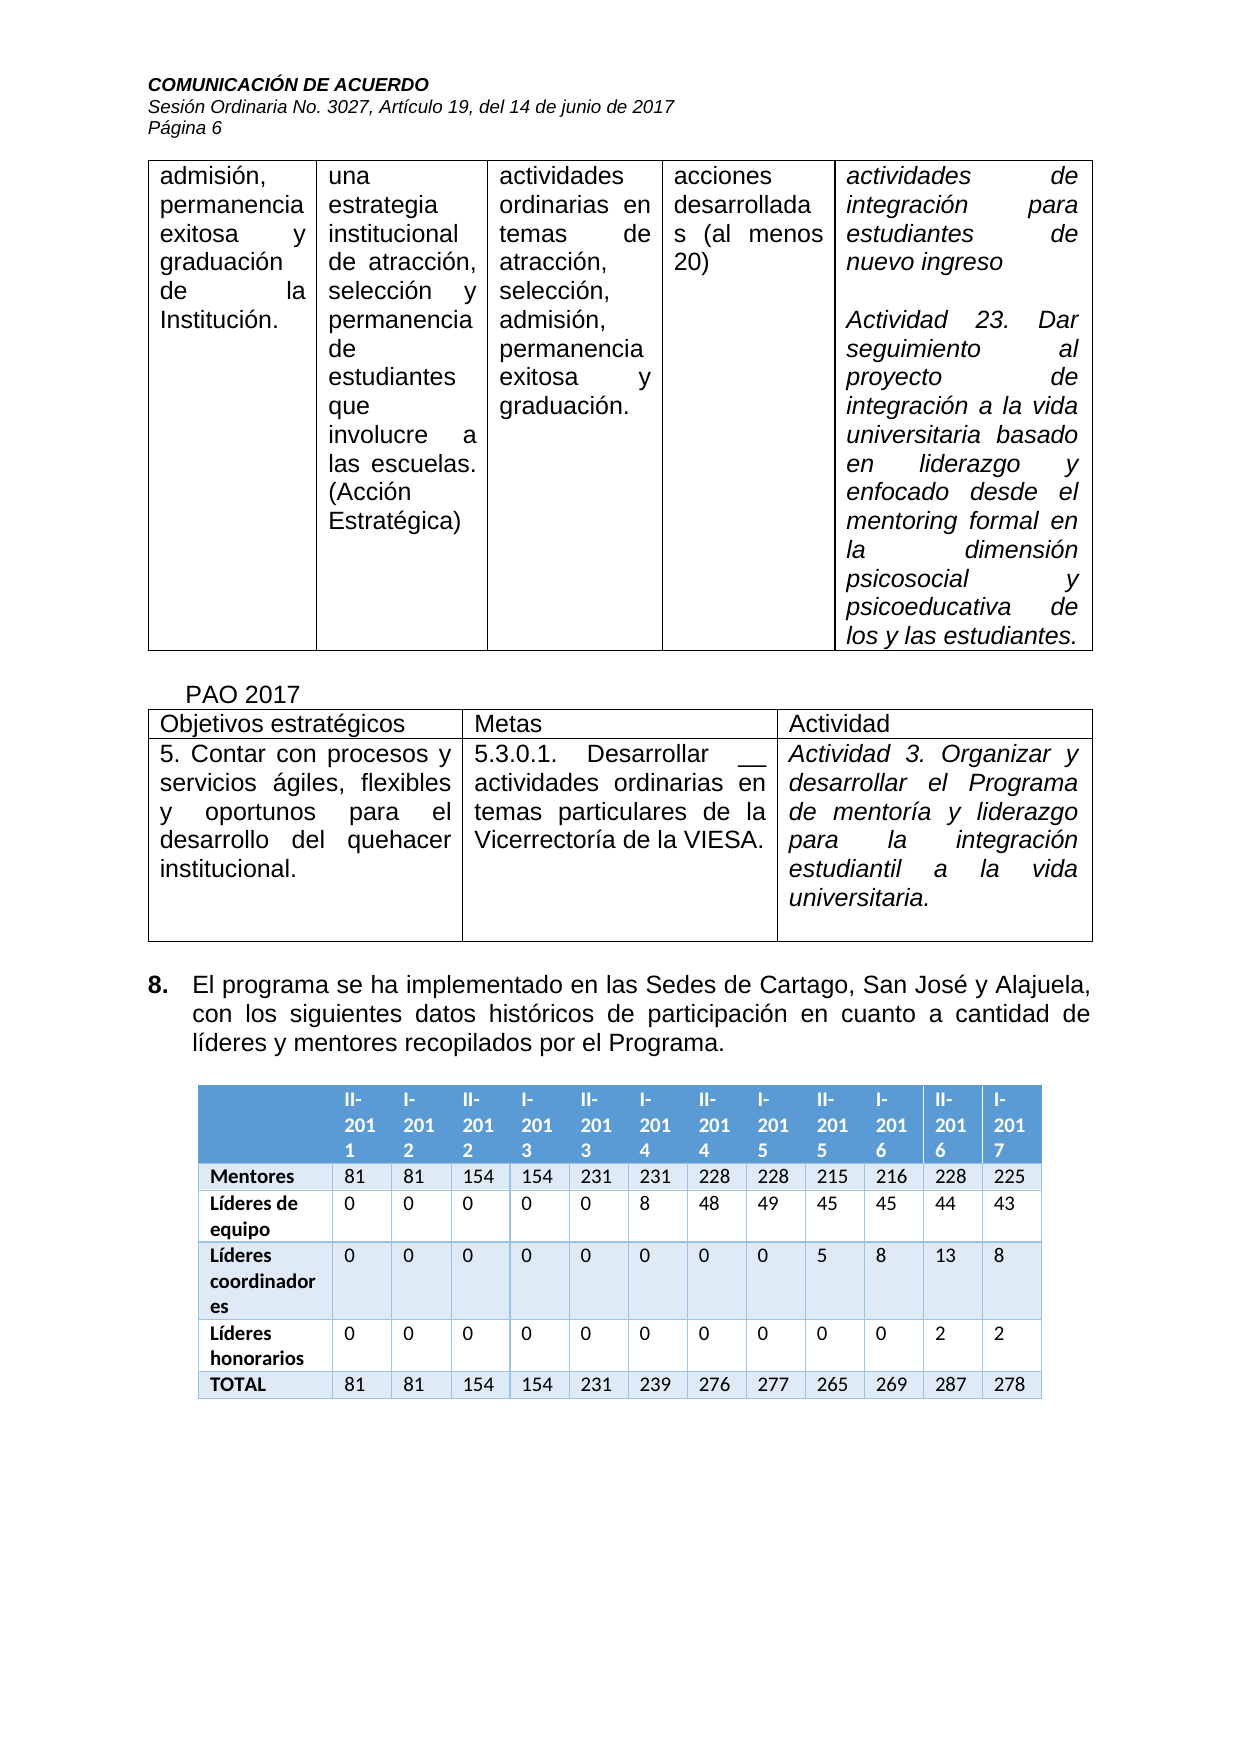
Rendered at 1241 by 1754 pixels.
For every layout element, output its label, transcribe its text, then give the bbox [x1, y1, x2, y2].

table_cell 154 [511, 1164, 569, 1189]
table_cell Líderes coordinadores [199, 1243, 332, 1319]
table_cell 5. Contar con procesos y servicios ágiles, flexibles y oportunos para el desarrollo del quehacer institucional. [149, 739, 462, 941]
table_cell 8 [983, 1243, 1041, 1319]
table_cell 215 [806, 1164, 864, 1189]
table_cell 44 [924, 1191, 982, 1241]
table_cell Líderes de equipo [199, 1191, 332, 1241]
table_cell 228 [688, 1164, 746, 1189]
table_cell 154 [452, 1372, 509, 1398]
table_header [199, 1086, 333, 1163]
table_cell 231 [629, 1164, 687, 1189]
table_cell 0 [511, 1243, 569, 1319]
table_cell TOTAL [199, 1372, 332, 1398]
table_cell 45 [865, 1191, 923, 1241]
table_header I-2016 [864, 1086, 923, 1163]
table_header II-2012 [451, 1086, 510, 1163]
table_header I-2012 [392, 1086, 451, 1163]
table_cell 231 [570, 1372, 628, 1398]
table_cell 8 [865, 1243, 923, 1319]
table_cell 0 [747, 1243, 805, 1319]
table_header Actividad [778, 710, 1092, 738]
table_cell 81 [333, 1372, 391, 1398]
table_cell 0 [865, 1320, 923, 1371]
table_cell 81 [392, 1372, 451, 1398]
table_cell 154 [452, 1164, 509, 1189]
table_header II-2015 [805, 1086, 864, 1163]
text PAO 2017 [185, 680, 1092, 708]
table_header II-2013 [569, 1086, 628, 1163]
table_cell 0 [688, 1320, 746, 1371]
table_cell 287 [924, 1372, 982, 1398]
table_cell 0 [806, 1320, 864, 1371]
table_cell 0 [333, 1243, 391, 1319]
table_cell 265 [806, 1372, 864, 1398]
table_cell 0 [452, 1320, 509, 1371]
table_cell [488, 161, 662, 650]
table_cell 0 [452, 1191, 509, 1241]
table_cell 228 [924, 1164, 982, 1189]
table_cell 0 [392, 1243, 451, 1319]
table_cell 5.3.0.1. Desarrollar __ actividades ordinarias en temas particulares de la Vicerrectoría de la VIESA. [463, 739, 777, 941]
table_cell 0 [570, 1243, 628, 1319]
table_cell 8 [629, 1191, 687, 1241]
list El programa se ha implementado en las Sedes de Cartago, San José y Alajuela, con los siguientes datos históricos de participación en cuanto a cantidad de líderes y mentores recopilados por el Programa. [148, 970, 1092, 1057]
table_cell 154 [511, 1372, 569, 1398]
table_cell 0 [392, 1191, 451, 1241]
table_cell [149, 161, 316, 650]
table_cell 45 [806, 1191, 864, 1241]
table_cell 0 [747, 1320, 805, 1371]
table_cell 13 [924, 1243, 982, 1319]
table_cell 239 [629, 1372, 687, 1398]
table_cell 48 [688, 1191, 746, 1241]
table_cell Mentores [199, 1164, 332, 1189]
table_cell 277 [747, 1372, 805, 1398]
table_cell 0 [511, 1191, 569, 1241]
table_header II-2016 [924, 1086, 982, 1163]
table_cell 49 [747, 1191, 805, 1241]
table_header II-2014 [687, 1086, 746, 1163]
table_cell 216 [865, 1164, 923, 1189]
table_header Metas [463, 710, 777, 738]
table_cell 276 [688, 1372, 746, 1398]
table_cell 2 [983, 1320, 1041, 1371]
table_cell 228 [747, 1164, 805, 1189]
table_cell 278 [983, 1372, 1041, 1398]
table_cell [317, 161, 487, 650]
table_cell Actividad 3. Organizar y desarrollar el Programa de mentoría y liderazgo para la integración estudiantil a la vida universitaria. [778, 739, 1092, 941]
table_cell 269 [865, 1372, 923, 1398]
table_header I-2014 [628, 1086, 687, 1163]
table_cell 0 [570, 1191, 628, 1241]
table_cell 2 [924, 1320, 982, 1371]
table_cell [663, 161, 834, 650]
table_cell 81 [392, 1164, 451, 1189]
table_cell 0 [333, 1320, 391, 1371]
table_header Objetivos estratégicos [149, 710, 462, 738]
table_cell 81 [333, 1164, 391, 1189]
table_header I-2017 [983, 1086, 1041, 1163]
table_cell 231 [570, 1164, 628, 1189]
table_cell 43 [983, 1191, 1041, 1241]
table_header I-2015 [746, 1086, 805, 1163]
table_cell 0 [333, 1191, 391, 1241]
table_cell 0 [629, 1243, 687, 1319]
table_cell 0 [570, 1320, 628, 1371]
table_cell 0 [688, 1243, 746, 1319]
table_cell 0 [629, 1320, 687, 1371]
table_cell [836, 161, 1092, 650]
table_header II-2011 [333, 1086, 392, 1163]
table_cell 0 [392, 1320, 451, 1371]
table_cell 225 [983, 1164, 1041, 1189]
table_cell 5 [806, 1243, 864, 1319]
table_cell Líderes honorarios [199, 1320, 332, 1371]
table_header I-2013 [510, 1086, 569, 1163]
table_cell 0 [452, 1243, 509, 1319]
table_cell 0 [511, 1320, 569, 1371]
